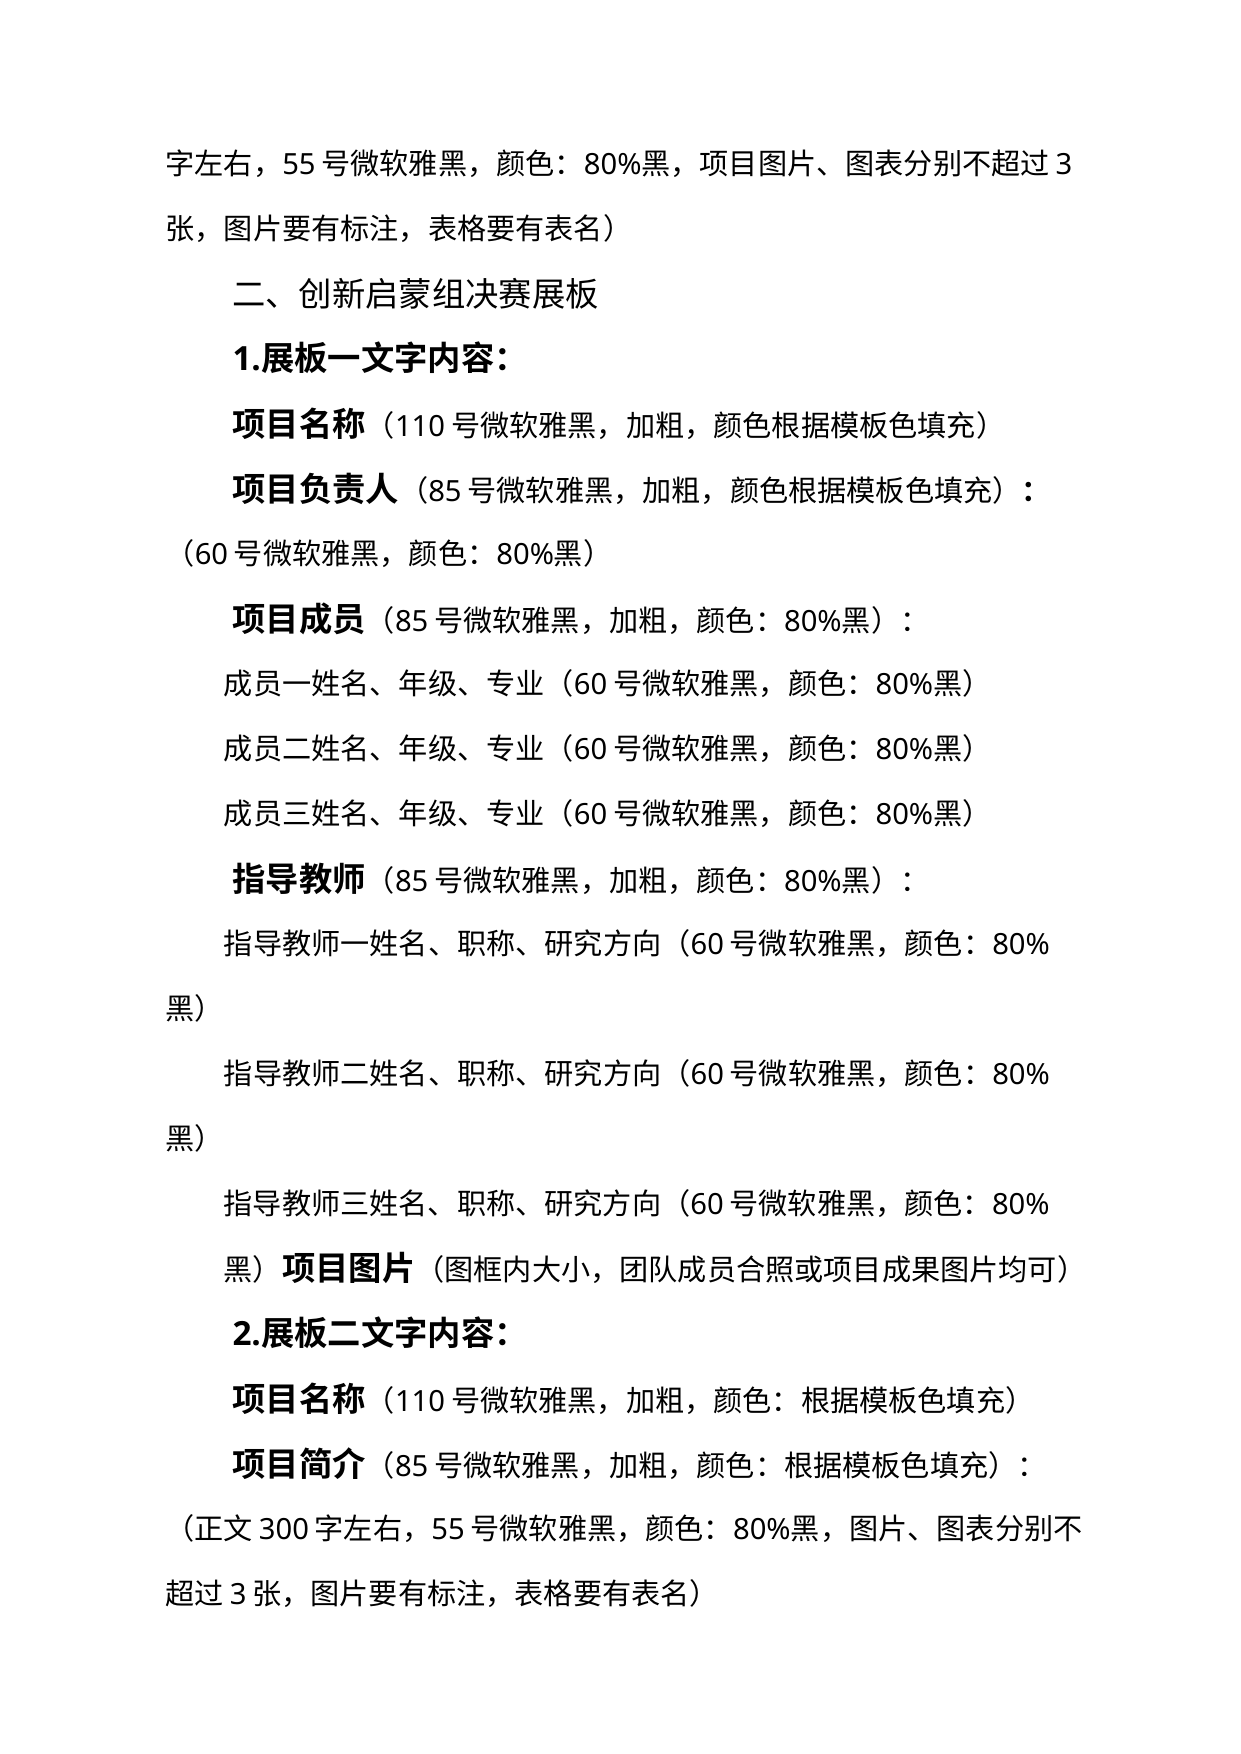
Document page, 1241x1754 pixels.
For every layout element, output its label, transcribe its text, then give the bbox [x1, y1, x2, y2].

list 成员一姓名、年级、专业（60号微软雅黑，颜色：80%黑） [165, 649, 1087, 714]
list 指导教师一姓名、职称、研究方向（60号微软雅黑，颜色：80%黑） [165, 909, 1087, 1039]
list 二、创新启蒙组决赛展板 [165, 259, 1087, 324]
list 成员三姓名、年级、专业（60号微软雅黑，颜色：80%黑） [165, 779, 1087, 844]
list 指导教师（85号微软雅黑，加粗，颜色：80%黑）： [165, 844, 1087, 909]
list 项目成员（85号微软雅黑，加粗，颜色：80%黑）： [165, 584, 1087, 649]
list 项目负责人（85号微软雅黑，加粗，颜色根据模板色填充）：（60号微软雅黑，颜色：80%黑） [165, 454, 1087, 584]
list 2.展板二文字内容： [165, 1299, 1087, 1364]
list 项目名称（110号微软雅黑，加粗，颜色根据模板色填充） [165, 389, 1087, 454]
text 1.展板一文字内容： [165, 324, 1087, 389]
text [165, 129, 1087, 259]
text 项目名称（110号微软雅黑，加粗，颜色：根据模板色填充） [165, 1364, 1087, 1429]
list 指导教师二姓名、职称、研究方向（60号微软雅黑，颜色：80%黑） [165, 1039, 1087, 1169]
list 指导教师三姓名、职称、研究方向（60号微软雅黑，颜色：80%黑）项目图片（图框内大小，团队成员合照或项目成果图片均可） [223, 1169, 1087, 1299]
list 成员二姓名、年级、专业（60号微软雅黑，颜色：80%黑） [165, 714, 1087, 779]
text 项目简介（85号微软雅黑，加粗，颜色：根据模板色填充）：（正文300字左右，55号微软雅黑，颜色：80%黑，图片、图表分别不超过3张，图片要有标注，表格要有表名） [165, 1429, 1087, 1624]
